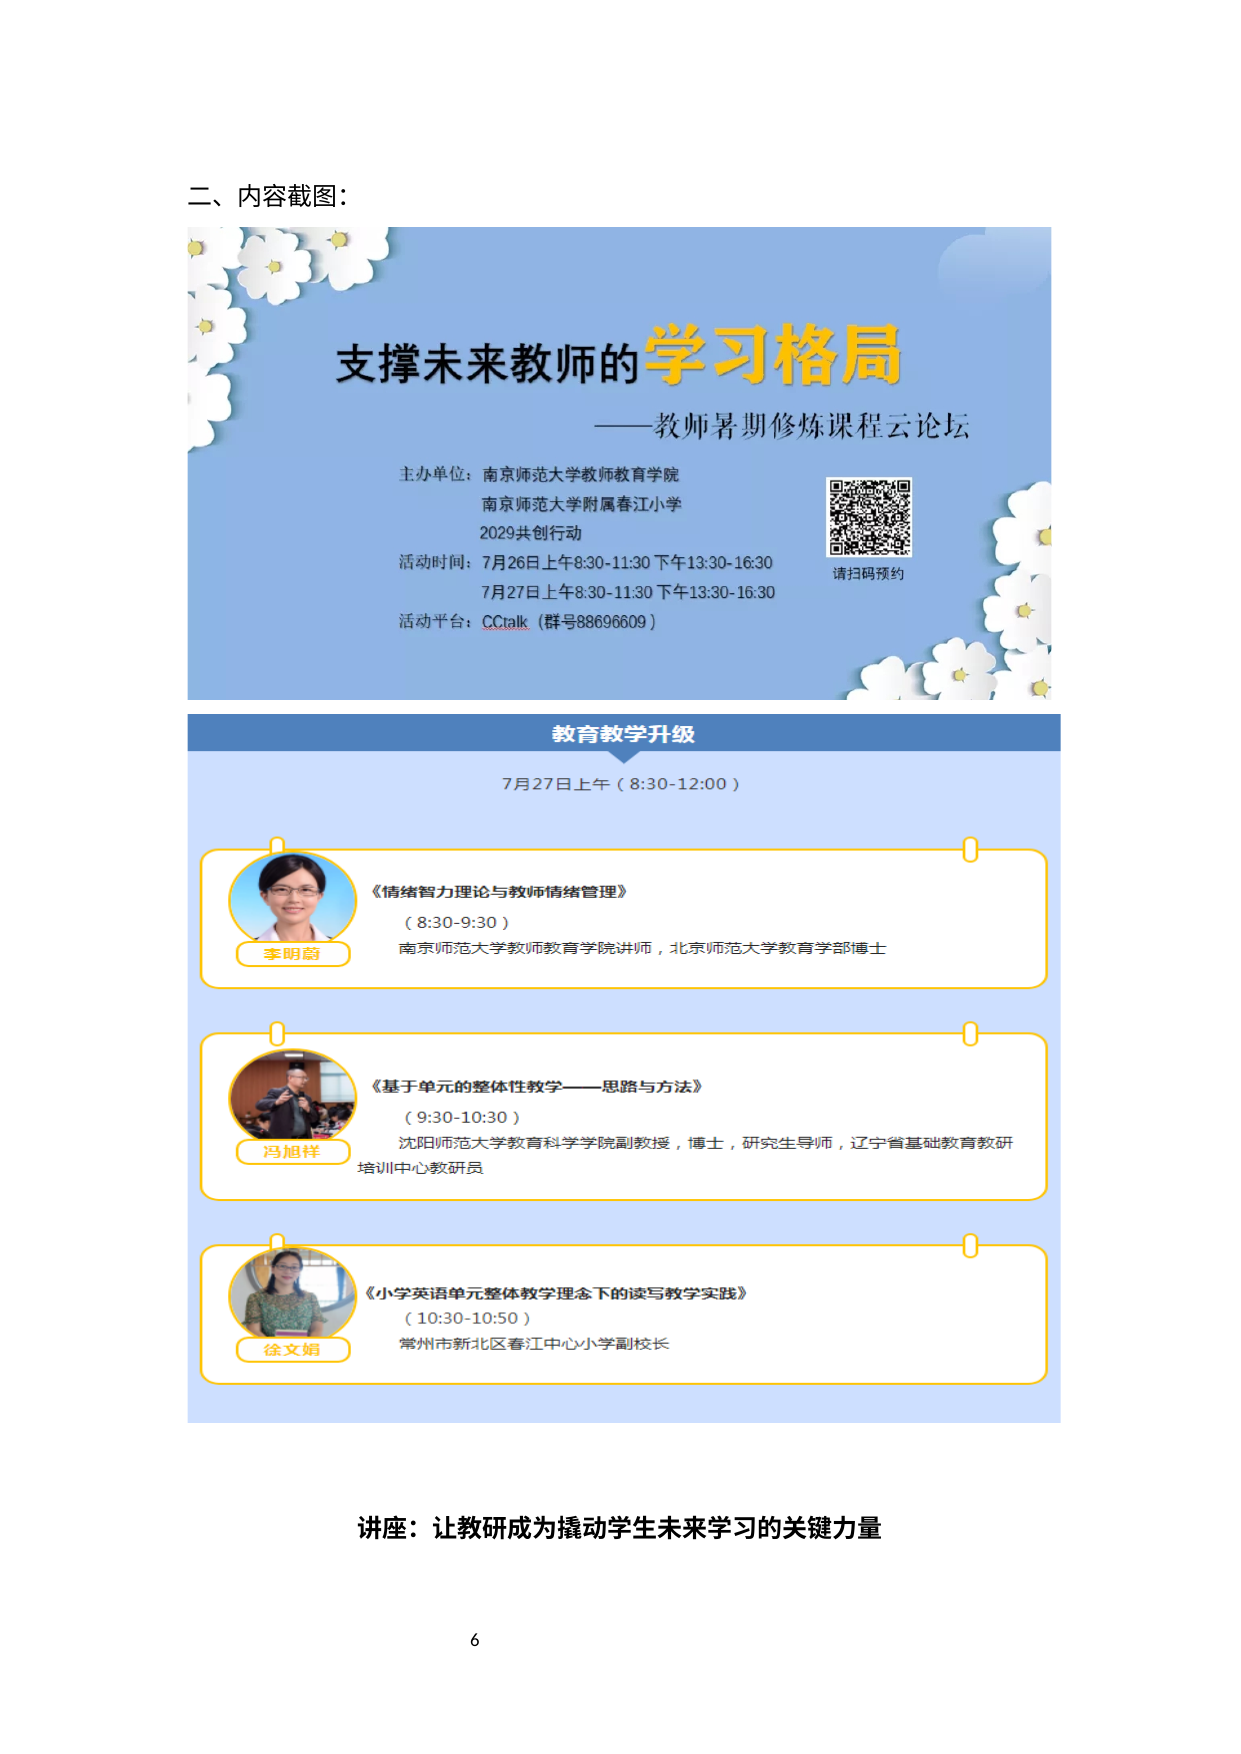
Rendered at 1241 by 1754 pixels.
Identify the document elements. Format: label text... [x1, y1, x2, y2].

text 讲座：让教研成为撬动学生未来学习的关键力量 [187, 1494, 1053, 1559]
picture [187, 227, 1052, 700]
picture [187, 714, 1061, 1423]
